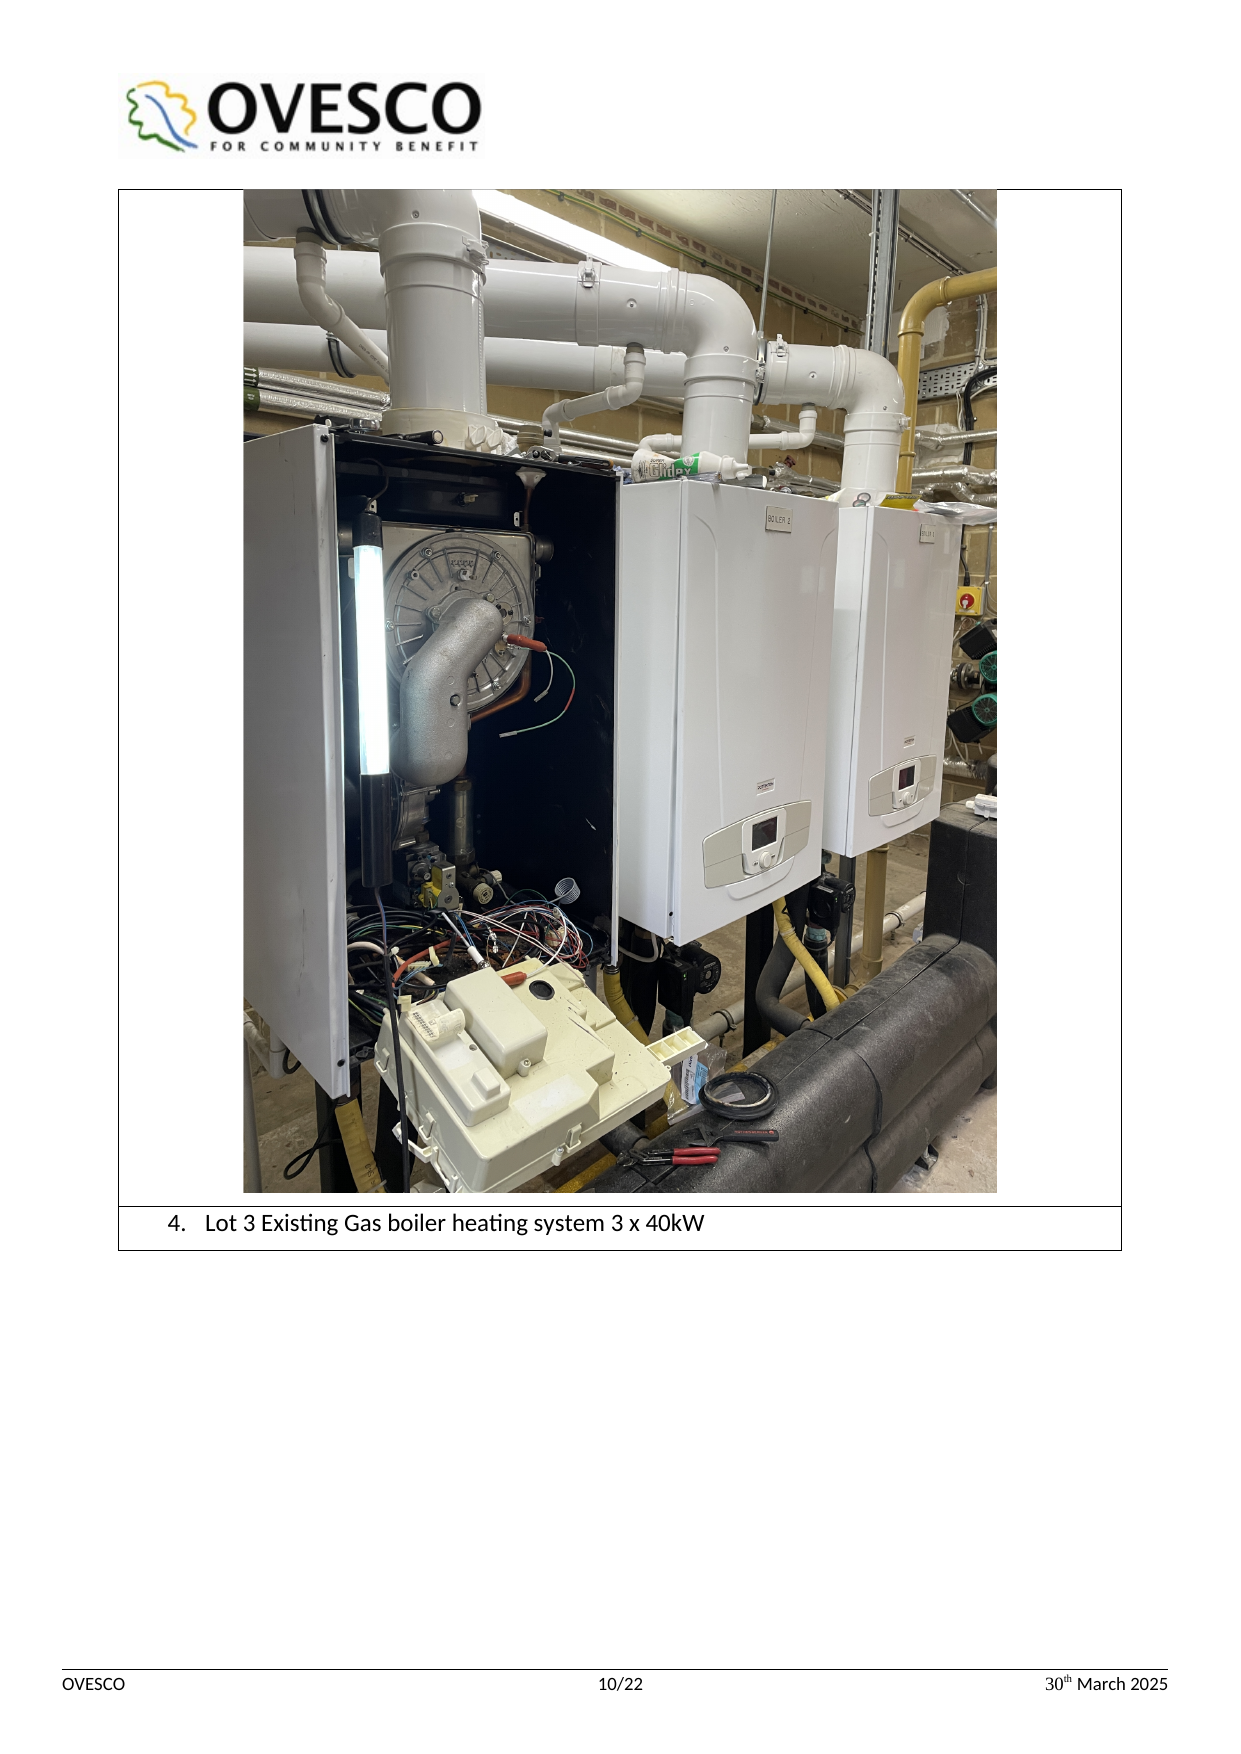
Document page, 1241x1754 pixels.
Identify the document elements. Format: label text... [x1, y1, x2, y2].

picture [118, 73, 486, 159]
table_cell Lot 3 Existing Gas boiler heating system 3 x 40kW [119, 1207, 1121, 1250]
picture [244, 190, 997, 1193]
table_cell [119, 190, 1121, 1206]
